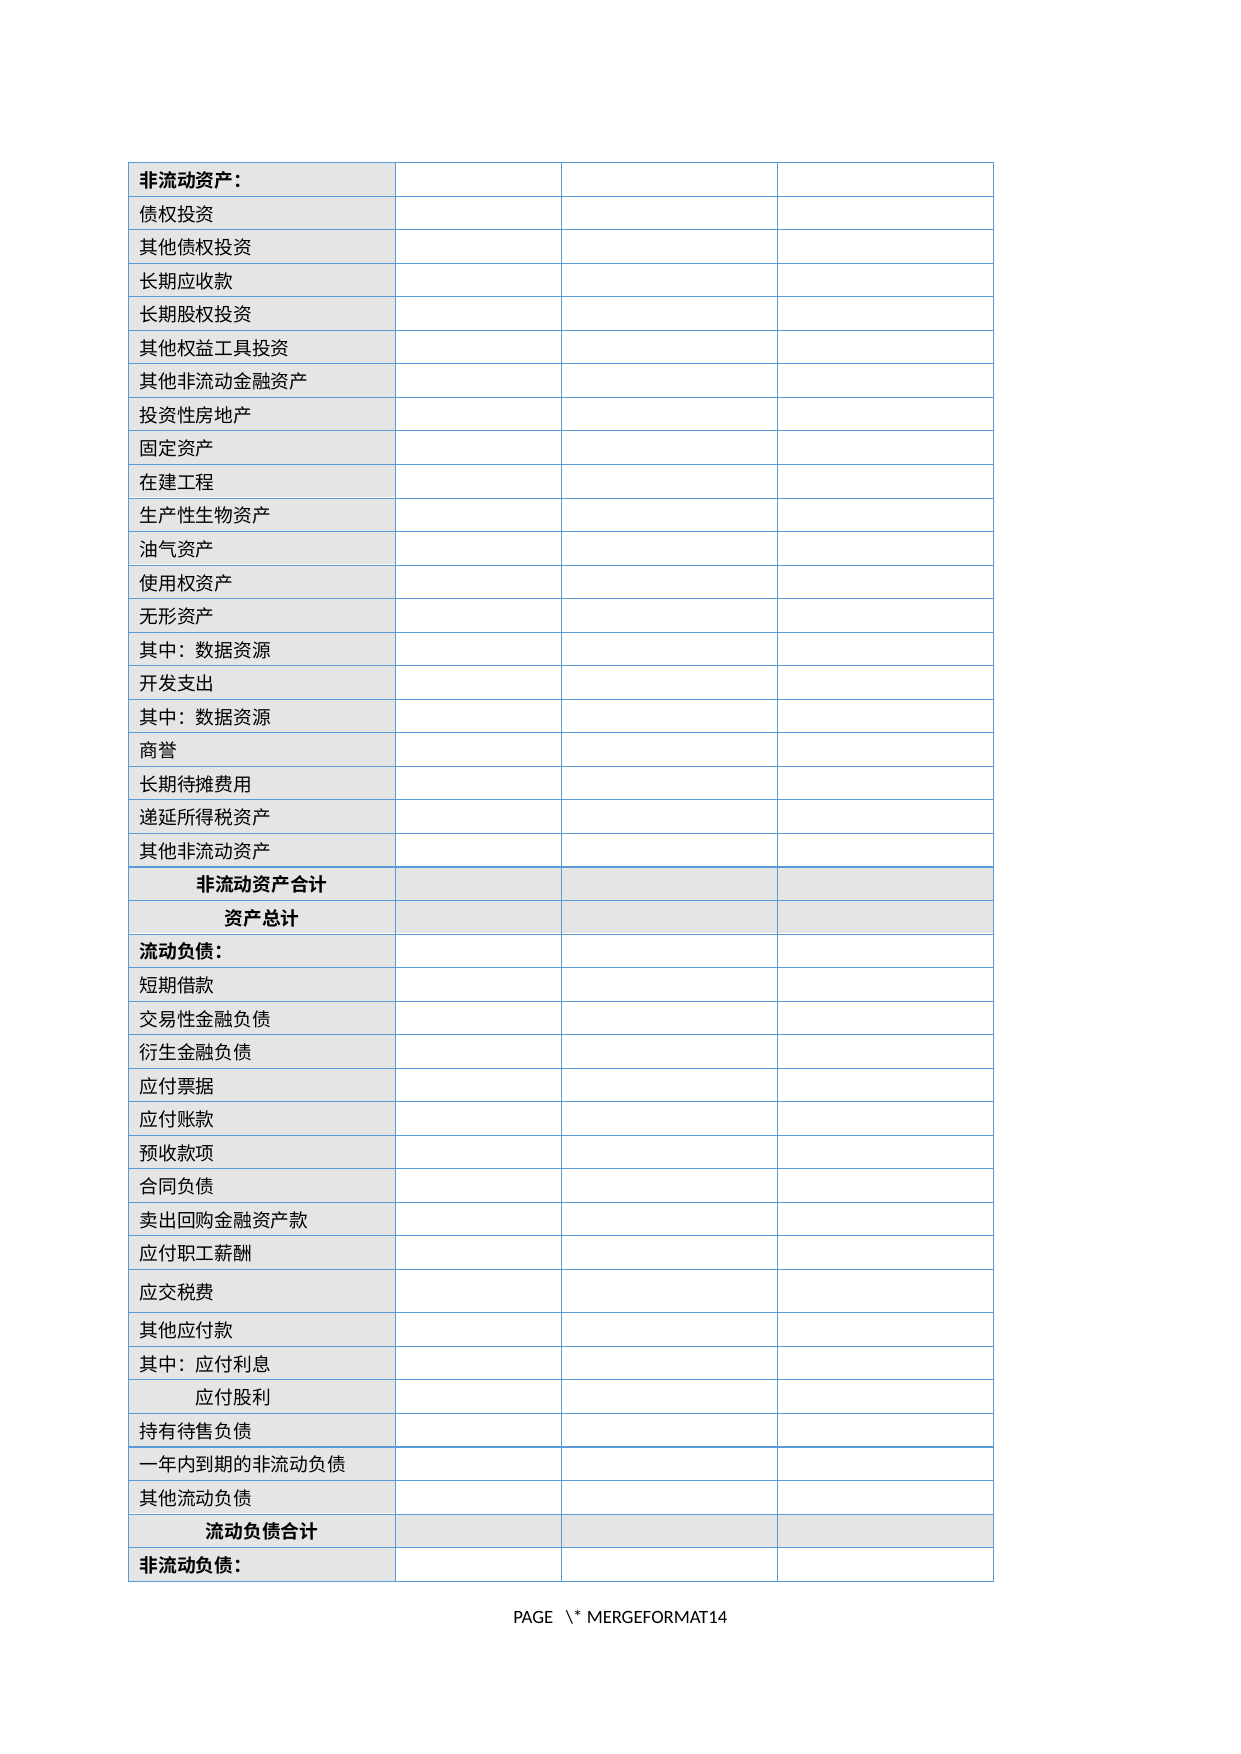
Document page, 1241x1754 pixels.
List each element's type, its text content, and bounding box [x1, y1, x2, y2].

table_cell [778, 1448, 993, 1480]
table_cell [778, 901, 993, 933]
table_cell [562, 1270, 777, 1312]
table_cell [396, 1169, 561, 1202]
table_cell 其中：应付利息 [129, 1347, 395, 1379]
table_cell [562, 331, 777, 363]
table_cell [562, 465, 777, 497]
table_cell [396, 1035, 561, 1068]
table_cell 其他权益工具投资 [129, 331, 395, 363]
table_cell [562, 566, 777, 598]
table_cell [778, 935, 993, 967]
table_cell [396, 197, 561, 229]
table_cell [778, 1270, 993, 1312]
table_cell [778, 1380, 993, 1413]
table_cell [396, 398, 561, 430]
table_cell [396, 264, 561, 296]
table_cell 合同负债 [129, 1169, 395, 1202]
table_cell [778, 1347, 993, 1379]
table_cell [778, 1136, 993, 1168]
table_cell [778, 1203, 993, 1235]
table_cell [778, 364, 993, 397]
table_cell [562, 968, 777, 1001]
table_cell [562, 163, 777, 196]
table_cell [778, 431, 993, 464]
table_cell 其他流动负债 [129, 1481, 395, 1513]
table_cell 流动负债： [129, 935, 395, 967]
table_cell [778, 1035, 993, 1068]
table_cell [396, 1069, 561, 1101]
table_cell [562, 1515, 777, 1547]
table_cell [396, 1515, 561, 1547]
table_cell [778, 297, 993, 330]
table_cell 其他应付款 [129, 1313, 395, 1346]
table_cell [562, 834, 777, 866]
table_cell [778, 834, 993, 866]
table_cell 非流动负债： [129, 1548, 395, 1581]
table_cell [562, 1169, 777, 1202]
table_cell [562, 230, 777, 263]
table_cell [778, 197, 993, 229]
table_cell [562, 398, 777, 430]
table_cell [778, 1069, 993, 1101]
table_cell [562, 1136, 777, 1168]
table_cell [562, 767, 777, 799]
table_cell 债权投资 [129, 197, 395, 229]
table_cell 一年内到期的非流动负债 [129, 1448, 395, 1480]
table_cell [778, 599, 993, 632]
table_cell [396, 800, 561, 833]
table_cell 应付股利 [129, 1380, 395, 1413]
table_cell [778, 733, 993, 766]
table_cell [562, 633, 777, 665]
table_cell [562, 1035, 777, 1068]
table_cell 递延所得税资产 [129, 800, 395, 833]
table_cell [396, 1548, 561, 1581]
table_cell [396, 767, 561, 799]
table_cell [778, 1236, 993, 1269]
table_cell 应付票据 [129, 1069, 395, 1101]
table_cell [778, 968, 993, 1001]
table_cell 持有待售负债 [129, 1414, 395, 1446]
table_cell 无形资产 [129, 599, 395, 632]
table_cell [562, 666, 777, 699]
table_cell [778, 465, 993, 497]
table_cell [396, 633, 561, 665]
table_cell 资产总计 [129, 901, 395, 933]
table_cell [396, 163, 561, 196]
table_cell [562, 1414, 777, 1446]
table_cell [562, 901, 777, 933]
table_cell 衍生金融负债 [129, 1035, 395, 1068]
table_cell [778, 1548, 993, 1581]
table_cell [396, 1203, 561, 1235]
table_cell 长期股权投资 [129, 297, 395, 330]
table_cell [562, 431, 777, 464]
table_cell [778, 1313, 993, 1346]
table_cell [396, 499, 561, 531]
table_cell [396, 297, 561, 330]
table_cell 固定资产 [129, 431, 395, 464]
table_cell [396, 1481, 561, 1513]
table_cell [778, 1515, 993, 1547]
table_cell [778, 532, 993, 564]
table_cell [396, 1448, 561, 1480]
table_cell [396, 1380, 561, 1413]
table_cell [396, 935, 561, 967]
table_cell [396, 901, 561, 933]
table_cell [396, 868, 561, 900]
table_cell 应交税费 [129, 1270, 395, 1312]
table_cell [562, 1236, 777, 1269]
table_cell [562, 197, 777, 229]
table_cell [396, 331, 561, 363]
table_cell [562, 297, 777, 330]
table_cell [562, 700, 777, 732]
table_cell [778, 566, 993, 598]
table_cell [396, 532, 561, 564]
table_cell [562, 1069, 777, 1101]
table_cell [778, 700, 993, 732]
table_cell 应付职工薪酬 [129, 1236, 395, 1269]
table_cell 在建工程 [129, 465, 395, 497]
table_cell [562, 1002, 777, 1034]
table_cell 油气资产 [129, 532, 395, 564]
table_cell 长期待摊费用 [129, 767, 395, 799]
table_cell [778, 264, 993, 296]
table_cell 其中：数据资源 [129, 700, 395, 732]
table_cell 流动负债合计 [129, 1515, 395, 1547]
table_cell 其他非流动资产 [129, 834, 395, 866]
table_cell [396, 666, 561, 699]
table_cell [396, 599, 561, 632]
table_cell 生产性生物资产 [129, 499, 395, 531]
table_cell [778, 1169, 993, 1202]
table_cell [562, 1102, 777, 1135]
table_cell 交易性金融负债 [129, 1002, 395, 1034]
table_cell [396, 364, 561, 397]
table_cell [778, 398, 993, 430]
table_cell [778, 163, 993, 196]
table_cell [562, 1380, 777, 1413]
table_cell [396, 431, 561, 464]
table_cell [396, 700, 561, 732]
table_cell [562, 1481, 777, 1513]
table_cell 商誉 [129, 733, 395, 766]
table_cell [778, 1002, 993, 1034]
table_cell [562, 800, 777, 833]
table_cell [562, 499, 777, 531]
table_cell [562, 1448, 777, 1480]
table_cell [562, 532, 777, 564]
table_cell [562, 1548, 777, 1581]
table_cell 其他债权投资 [129, 230, 395, 263]
table_cell [562, 599, 777, 632]
table_cell [396, 1347, 561, 1379]
table_cell 其中：数据资源 [129, 633, 395, 665]
table_cell [778, 1481, 993, 1513]
table_cell [778, 868, 993, 900]
table_cell [562, 264, 777, 296]
table_cell [778, 1102, 993, 1135]
table_cell [396, 1102, 561, 1135]
table_cell [396, 1270, 561, 1312]
table_cell 卖出回购金融资产款 [129, 1203, 395, 1235]
table_cell [396, 1414, 561, 1446]
table_cell [778, 331, 993, 363]
table_cell [778, 499, 993, 531]
table_cell 开发支出 [129, 666, 395, 699]
table_cell [562, 1203, 777, 1235]
table_cell [396, 465, 561, 497]
table_cell [396, 566, 561, 598]
table_cell [778, 1414, 993, 1446]
table_cell 非流动资产合计 [129, 868, 395, 900]
table_cell [396, 1136, 561, 1168]
table_cell [396, 834, 561, 866]
table_cell 其他非流动金融资产 [129, 364, 395, 397]
table_cell 投资性房地产 [129, 398, 395, 430]
table_cell [562, 1347, 777, 1379]
table_cell [396, 1002, 561, 1034]
table_cell [562, 1313, 777, 1346]
table_cell [778, 633, 993, 665]
table_cell 非流动资产： [129, 163, 395, 196]
table_cell 预收款项 [129, 1136, 395, 1168]
table_cell [562, 364, 777, 397]
table_cell [778, 230, 993, 263]
table_cell 应付账款 [129, 1102, 395, 1135]
table_cell 长期应收款 [129, 264, 395, 296]
table_cell [778, 666, 993, 699]
table_cell [396, 1236, 561, 1269]
table_cell [562, 935, 777, 967]
table_cell [396, 733, 561, 766]
table_cell [396, 1313, 561, 1346]
table_cell 使用权资产 [129, 566, 395, 598]
table_cell [562, 733, 777, 766]
table_cell 短期借款 [129, 968, 395, 1001]
table_cell [562, 868, 777, 900]
table_cell [396, 230, 561, 263]
table_cell [396, 968, 561, 1001]
table_cell [778, 800, 993, 833]
table_cell [778, 767, 993, 799]
